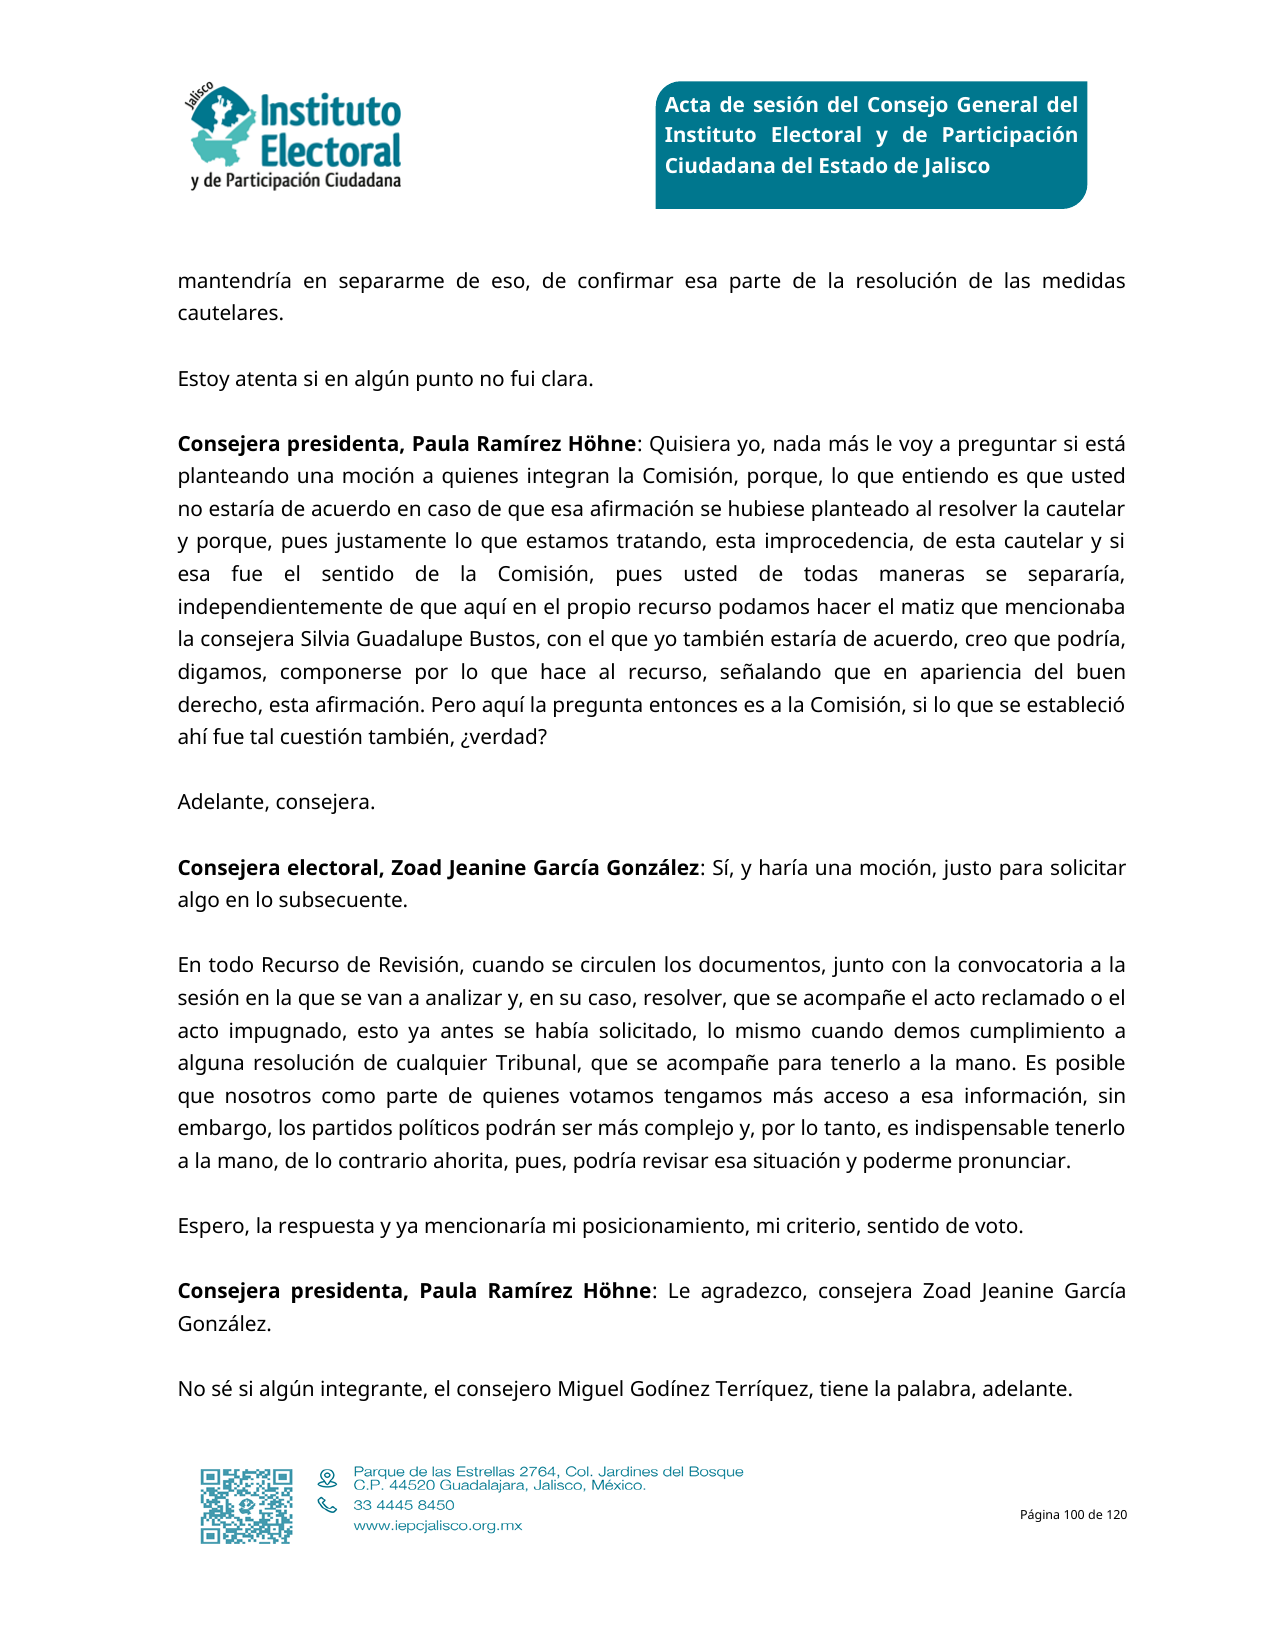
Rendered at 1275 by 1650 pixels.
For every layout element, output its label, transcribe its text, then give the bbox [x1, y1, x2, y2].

text Consejera presidenta, Paula Ramírez Höhne: Le agradezco, consejera Zoad Jeanine García González. [177, 1277, 1127, 1338]
text No sé si algún integrante, el consejero Miguel Godínez Terríquez, tiene la palabra, adelante. [177, 1374, 1127, 1403]
text Estoy atenta si en algún punto no fui clara. [177, 364, 1127, 392]
text Espero, la respuesta y ya mencionaría mi posicionamiento, mi criterio, sentido de voto. [177, 1211, 1127, 1240]
text Consejera electoral, Zoad Jeanine García González: Sí, y haría una moción, justo para solicitar algo en lo subsecuente. [177, 853, 1127, 914]
text En todo Recurso de Revisión, cuando se circulen los documentos, junto con la convocatoria a la sesión en la que se van a analizar y, en su caso, resolver, que se acompañe el acto reclamado o el acto impugnado, esto ya antes se había solicitado, lo mismo cuando demos cumplimiento a alguna resolución de cualquier Tribunal, que se acompañe para tenerlo a la mano. Es posible que nosotros como parte de quienes votamos tengamos más acceso a esa información, sin embargo, los partidos políticos podrán ser más complejo y, por lo tanto, es indispensable tenerlo a la mano, de lo contrario ahorita, pues, podría revisar esa situación y poderme pronunciar. [177, 951, 1127, 1174]
picture [177, 73, 418, 203]
text Adelante, consejera. [177, 787, 1127, 816]
text Consejera presidenta, Paula Ramírez Höhne: Quisiera yo, nada más le voy a preguntar si está planteando una moción a quienes integran la Comisión, porque, lo que entiendo es que usted no estaría de acuerdo en caso de que esa afirmación se hubiese planteado al resolver la cautelar y porque, pues justamente lo que estamos tratando, esta improcedencia, de esta cautelar y si esa fue el sentido de la Comisión, pues usted de todas maneras se separaría, independientemente de que aquí en el propio recurso podamos hacer el matiz que mencionaba la consejera Silvia Guadalupe Bustos, con el que yo también estaría de acuerdo, creo que podría, digamos, componerse por lo que hace al recurso, señalando que en apariencia del buen derecho, esta afirmación. Pero aquí la pregunta entonces es a la Comisión, si lo que se estableció ahí fue tal cuestión también, ¿verdad? [177, 429, 1127, 751]
picture [177, 1445, 777, 1563]
